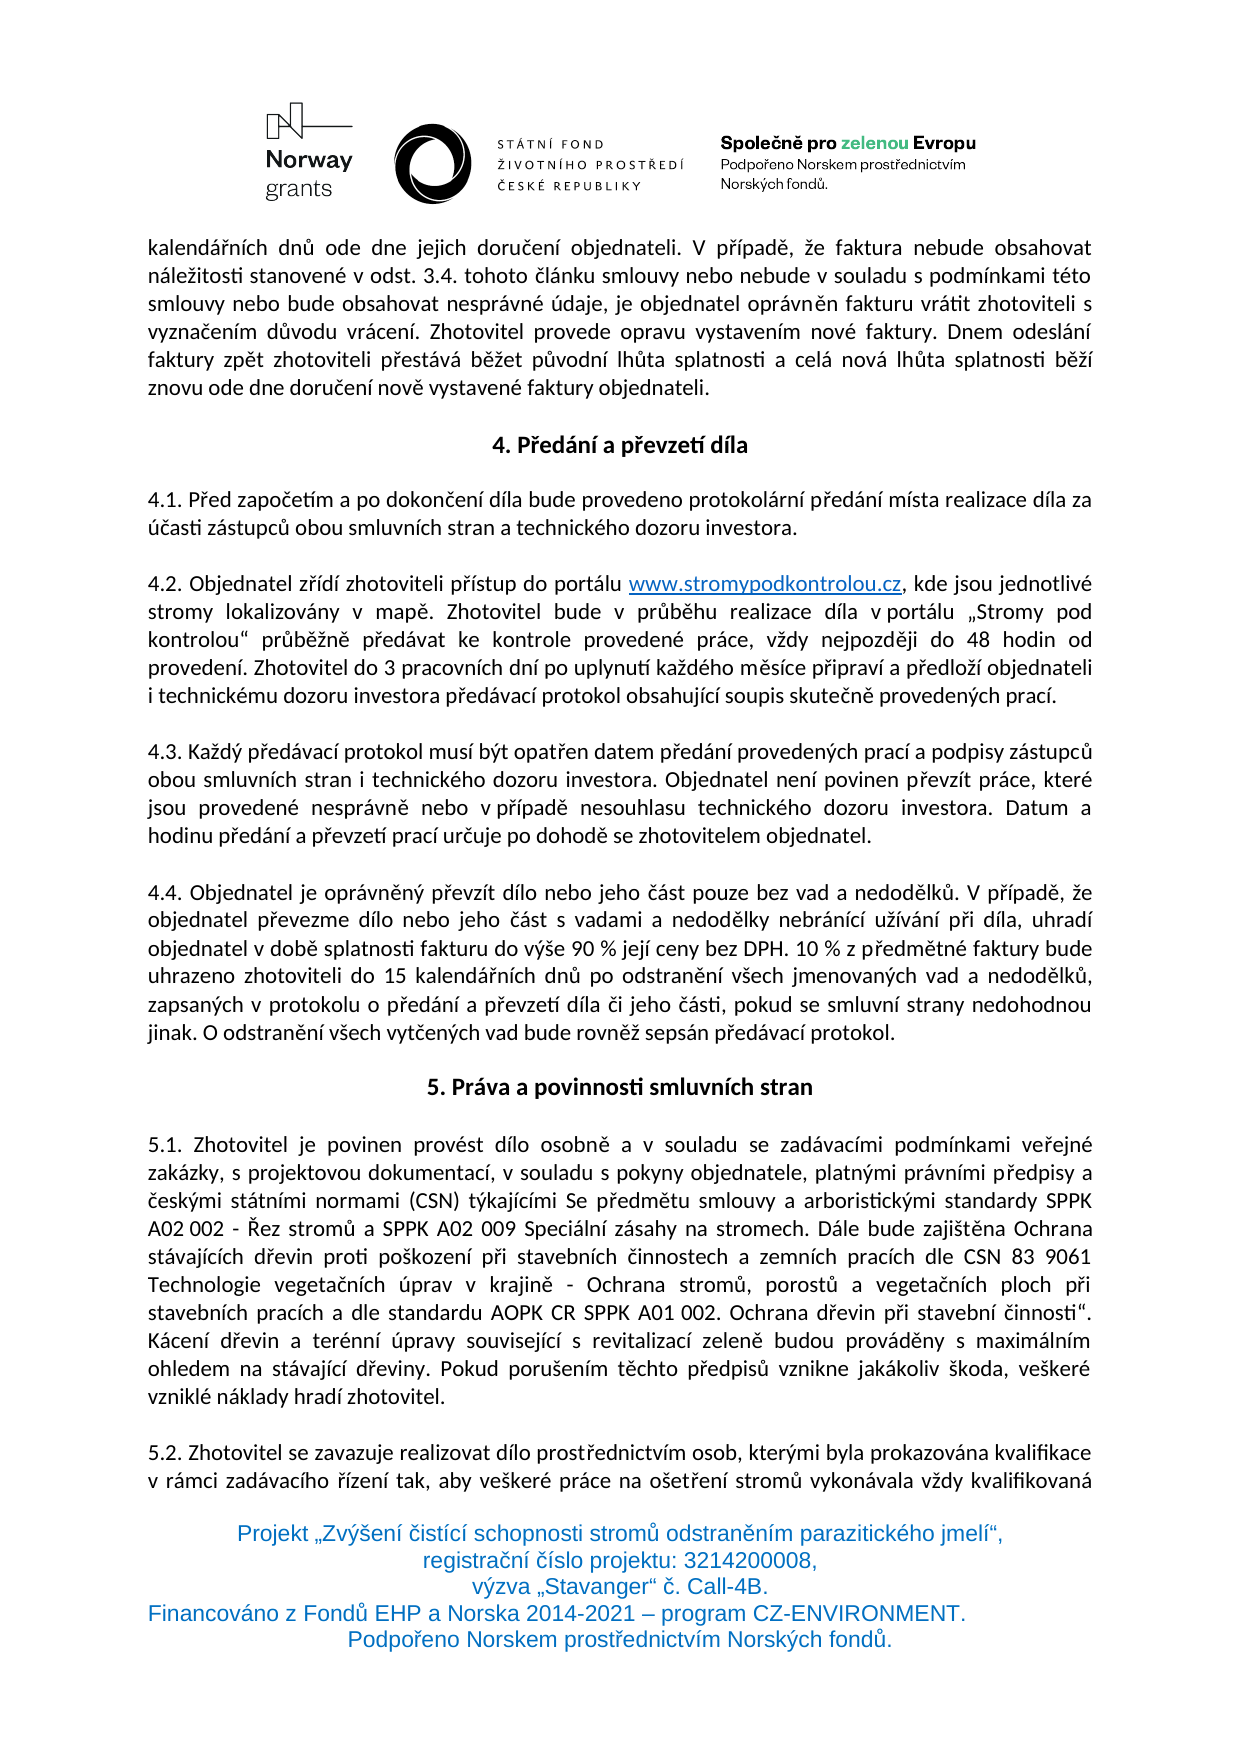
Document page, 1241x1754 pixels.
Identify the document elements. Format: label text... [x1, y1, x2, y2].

text 4.1. Před započetím a po dokončení díla bude provedeno protokolární předání místa realizace díla za účasti zástupců obou smluvních stran a technického dozoru investora. [148, 485, 1093, 541]
text 4. Předání a převzetí díla [148, 429, 1093, 460]
text 5.1. Zhotovitel je povinen provést dílo osobně a v souladu se zadávacími podmínkami veřejné zakázky, s projektovou dokumentací, v souladu s pokyny objednatele, platnými právními předpisy a českými státními normami (CSN) týkajícími Se předmětu smlouvy a arboristickými standardy SPPK A02 002 - Řez stromů a SPPK A02 009 Speciální zásahy na stromech. Dále bude zajištěna Ochrana stávajících dřevin proti poškození při stavebních činnostech a zemních pracích dle CSN 83 9061 Technologie vegetačních úprav v krajině - Ochrana stromů, porostů a vegetačních ploch při stavebních pracích a dle standardu AOPK CR SPPK A01 002. Ochrana dřevin při stavební činnosti“. Kácení dřevin a terénní úpravy související s revitalizací zeleně budou prováděny s maximálním ohledem na stávající dřeviny. Pokud porušením těchto předpisů vznikne jakákoliv škoda, veškeré vzniklé náklady hradí zhotovitel. [148, 1130, 1093, 1410]
text 5. Práva a povinnosti smluvních stran [148, 1071, 1093, 1102]
picture [236, 73, 1005, 234]
text 4.4. Objednatel je oprávněný převzít dílo nebo jeho část pouze bez vad a nedodělků. V případě, že objednatel převezme dílo nebo jeho část s vadami a nedodělky nebránící užívání při díla, uhradí objednatel v době splatnosti fakturu do výše 90 % její ceny bez DPH. 10 % z předmětné faktury bude uhrazeno zhotoviteli do 15 kalendářních dnů po odstranění všech jmenovaných vad a nedodělků, zapsaných v protokolu o předání a převzetí díla či jeho části, pokud se smluvní strany nedohodnou jinak. O odstranění všech vytčených vad bude rovněž sepsán předávací protokol. [148, 878, 1093, 1046]
text 4.3. Každý předávací protokol musí být opatřen datem předání provedených prací a podpisy zástupců obou smluvních stran i technického dozoru investora. Objednatel není povinen převzít práce, které jsou provedené nesprávně nebo v případě nesouhlasu technického dozoru investora. Datum a hodinu předání a převzetí prací určuje po dohodě se zhotovitelem objednatel. [148, 737, 1093, 849]
text 4.2. Objednatel zřídí zhotoviteli přístup do portálu www.stromypodkontrolou.cz, kde jsou jednotlivé stromy lokalizovány v mapě. Zhotovitel bude v průběhu realizace díla v portálu „Stromy pod kontrolou“ průběžně předávat ke kontrole provedené práce, vždy nejpozději do 48 hodin od provedení. Zhotovitel do 3 pracovních dní po uplynutí každého měsíce připraví a předloží objednateli i technickému dozoru investora předávací protokol obsahující soupis skutečně provedených prací. [148, 569, 1093, 709]
